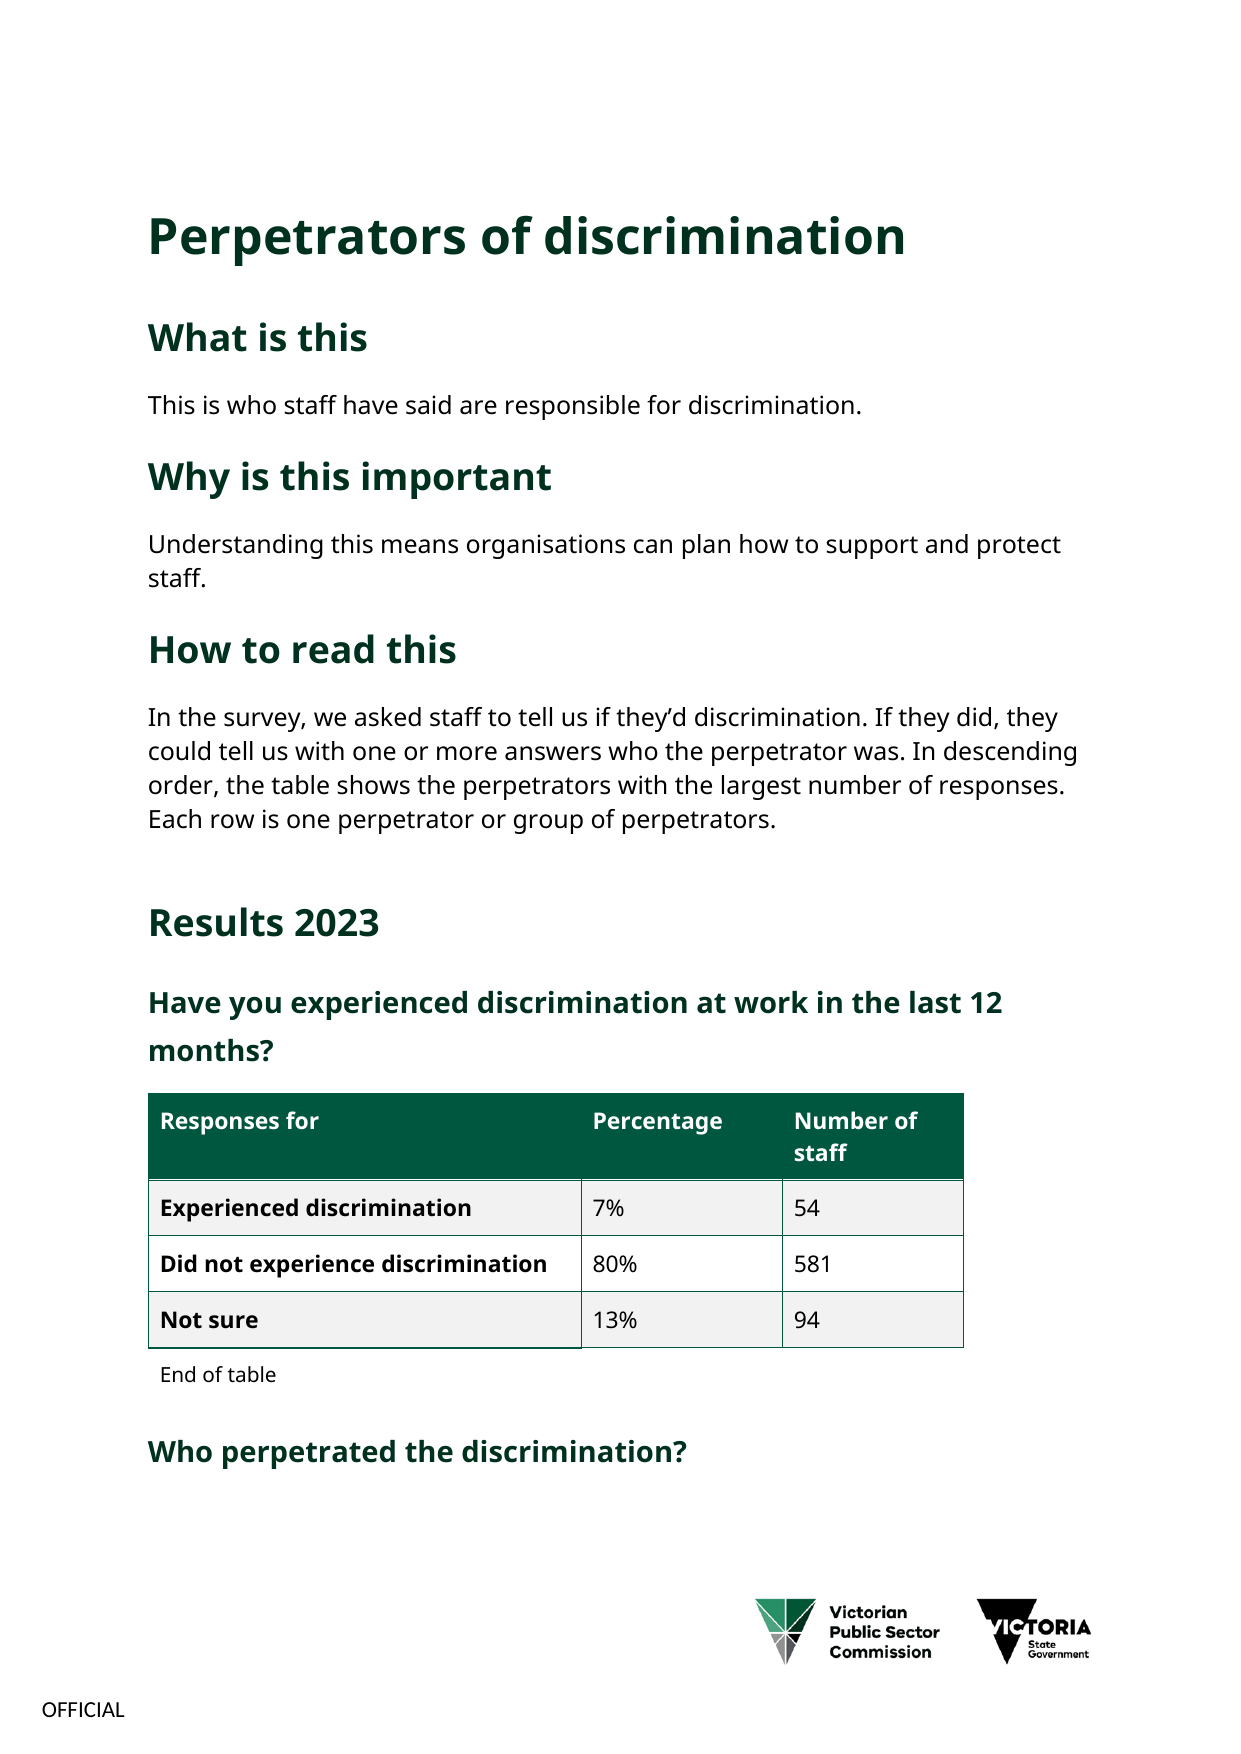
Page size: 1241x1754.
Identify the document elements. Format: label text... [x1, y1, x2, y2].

text Understanding this means organisations can plan how to support and protect staff. [148, 526, 1092, 594]
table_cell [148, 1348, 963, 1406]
subtitle What is this [148, 311, 1092, 362]
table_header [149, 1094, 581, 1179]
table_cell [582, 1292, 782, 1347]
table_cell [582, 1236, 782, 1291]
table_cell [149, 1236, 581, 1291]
subtitle Who perpetrated the discrimination? [148, 1431, 1092, 1471]
subtitle Results 2023 [148, 896, 1092, 947]
subtitle Have you experienced discrimination at work in the last 12 months? [148, 982, 1092, 1070]
subtitle Why is this important [148, 451, 1092, 502]
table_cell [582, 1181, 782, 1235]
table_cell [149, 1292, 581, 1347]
subtitle How to read this [148, 624, 1092, 675]
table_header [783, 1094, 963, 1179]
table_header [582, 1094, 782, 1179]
picture [754, 1598, 1093, 1666]
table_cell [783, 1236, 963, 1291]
subtitle Perpetrators of discrimination [148, 201, 1092, 269]
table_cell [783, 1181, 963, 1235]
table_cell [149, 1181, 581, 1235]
text This is who staff have said are responsible for discrimination. [148, 387, 1092, 421]
text In the survey, we asked staff to tell us if they’d discrimination. If they did, they could tell us with one or more answers who the perpetrator was. In descending order, the table shows the perpetrators with the largest number of responses. Each row is one perpetrator or group of perpetrators. [148, 699, 1092, 867]
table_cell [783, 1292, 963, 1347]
